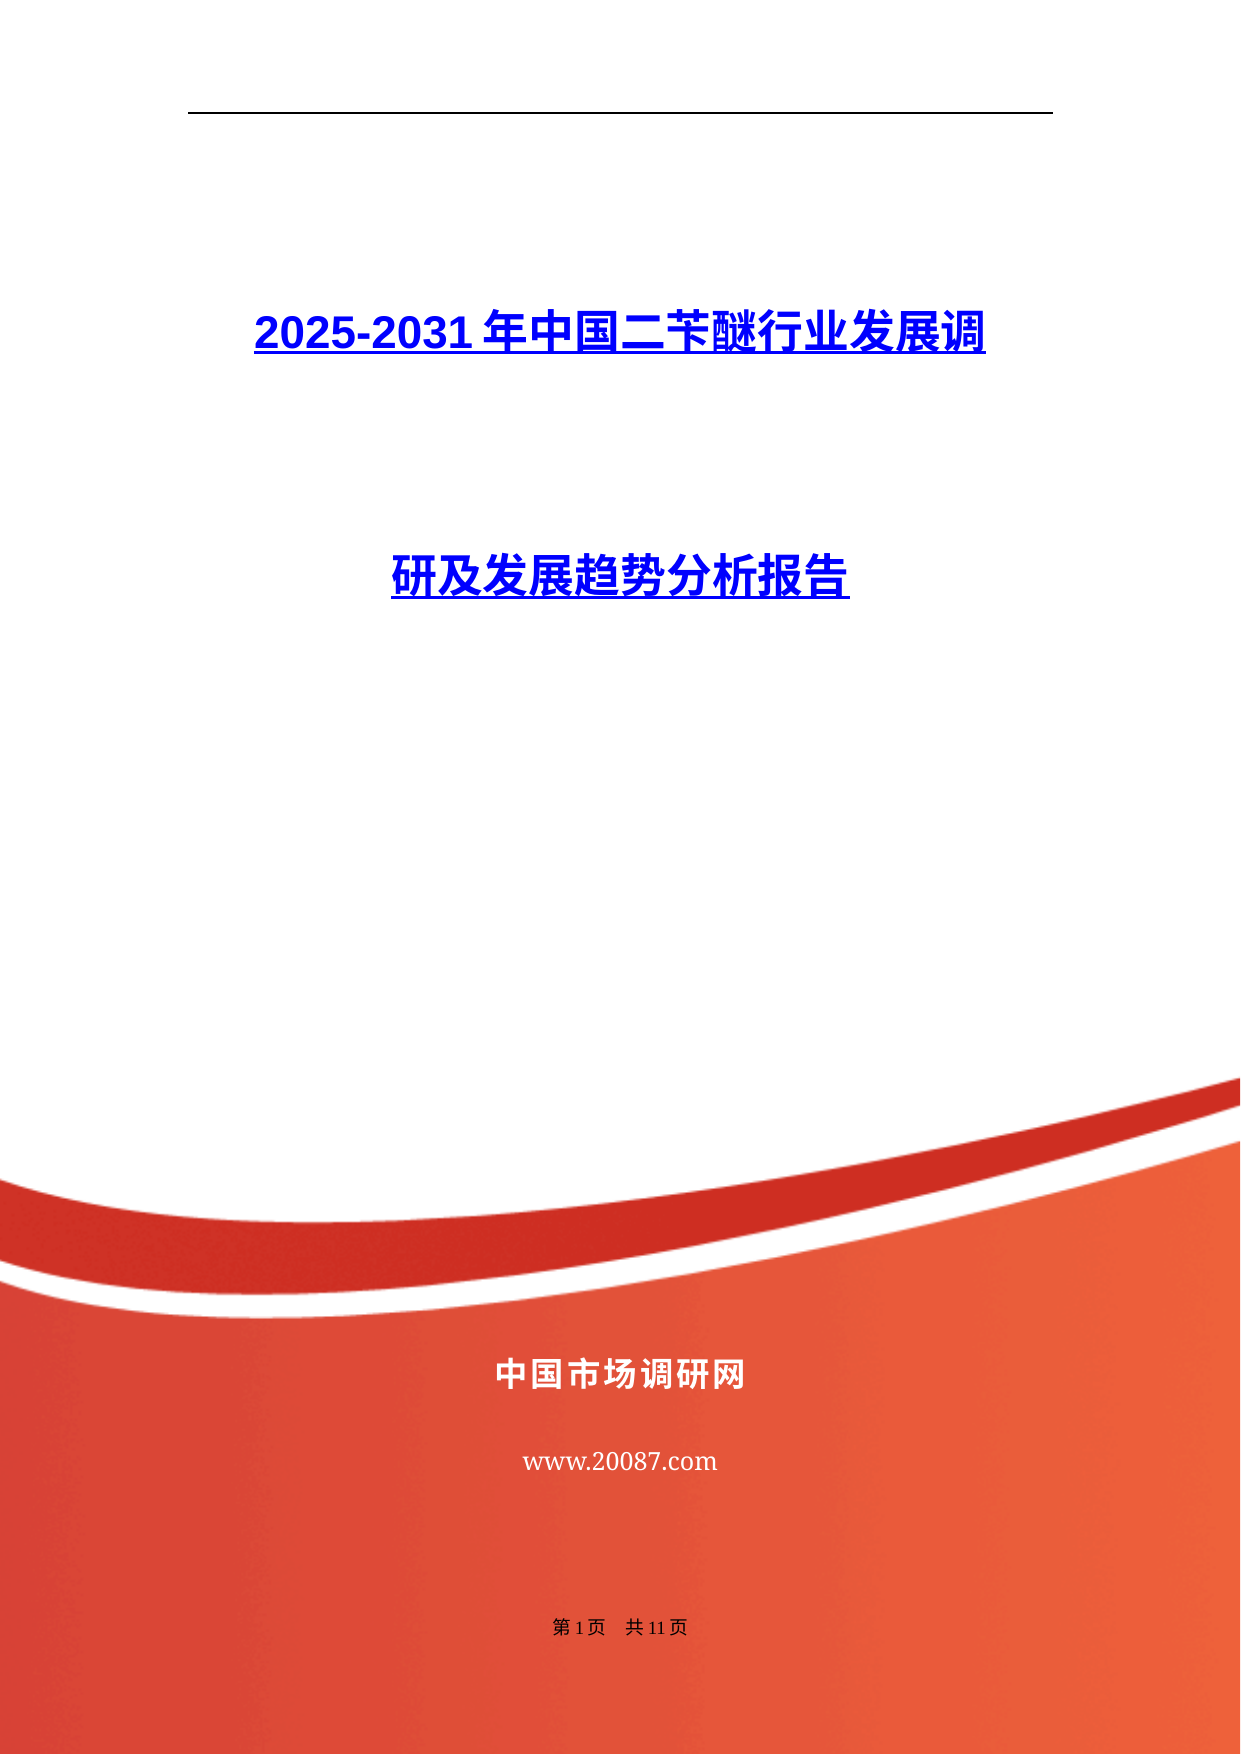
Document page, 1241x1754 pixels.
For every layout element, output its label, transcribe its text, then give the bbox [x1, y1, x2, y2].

text www.20087.com [187, 1428, 1053, 1493]
table_header 2025-2031年中国二苄醚行业发展调研及发展趋势分析报告 [188, 207, 1053, 773]
picture [0, 1006, 1241, 1754]
subtitle 中国市场调研网 [187, 1339, 1053, 1404]
